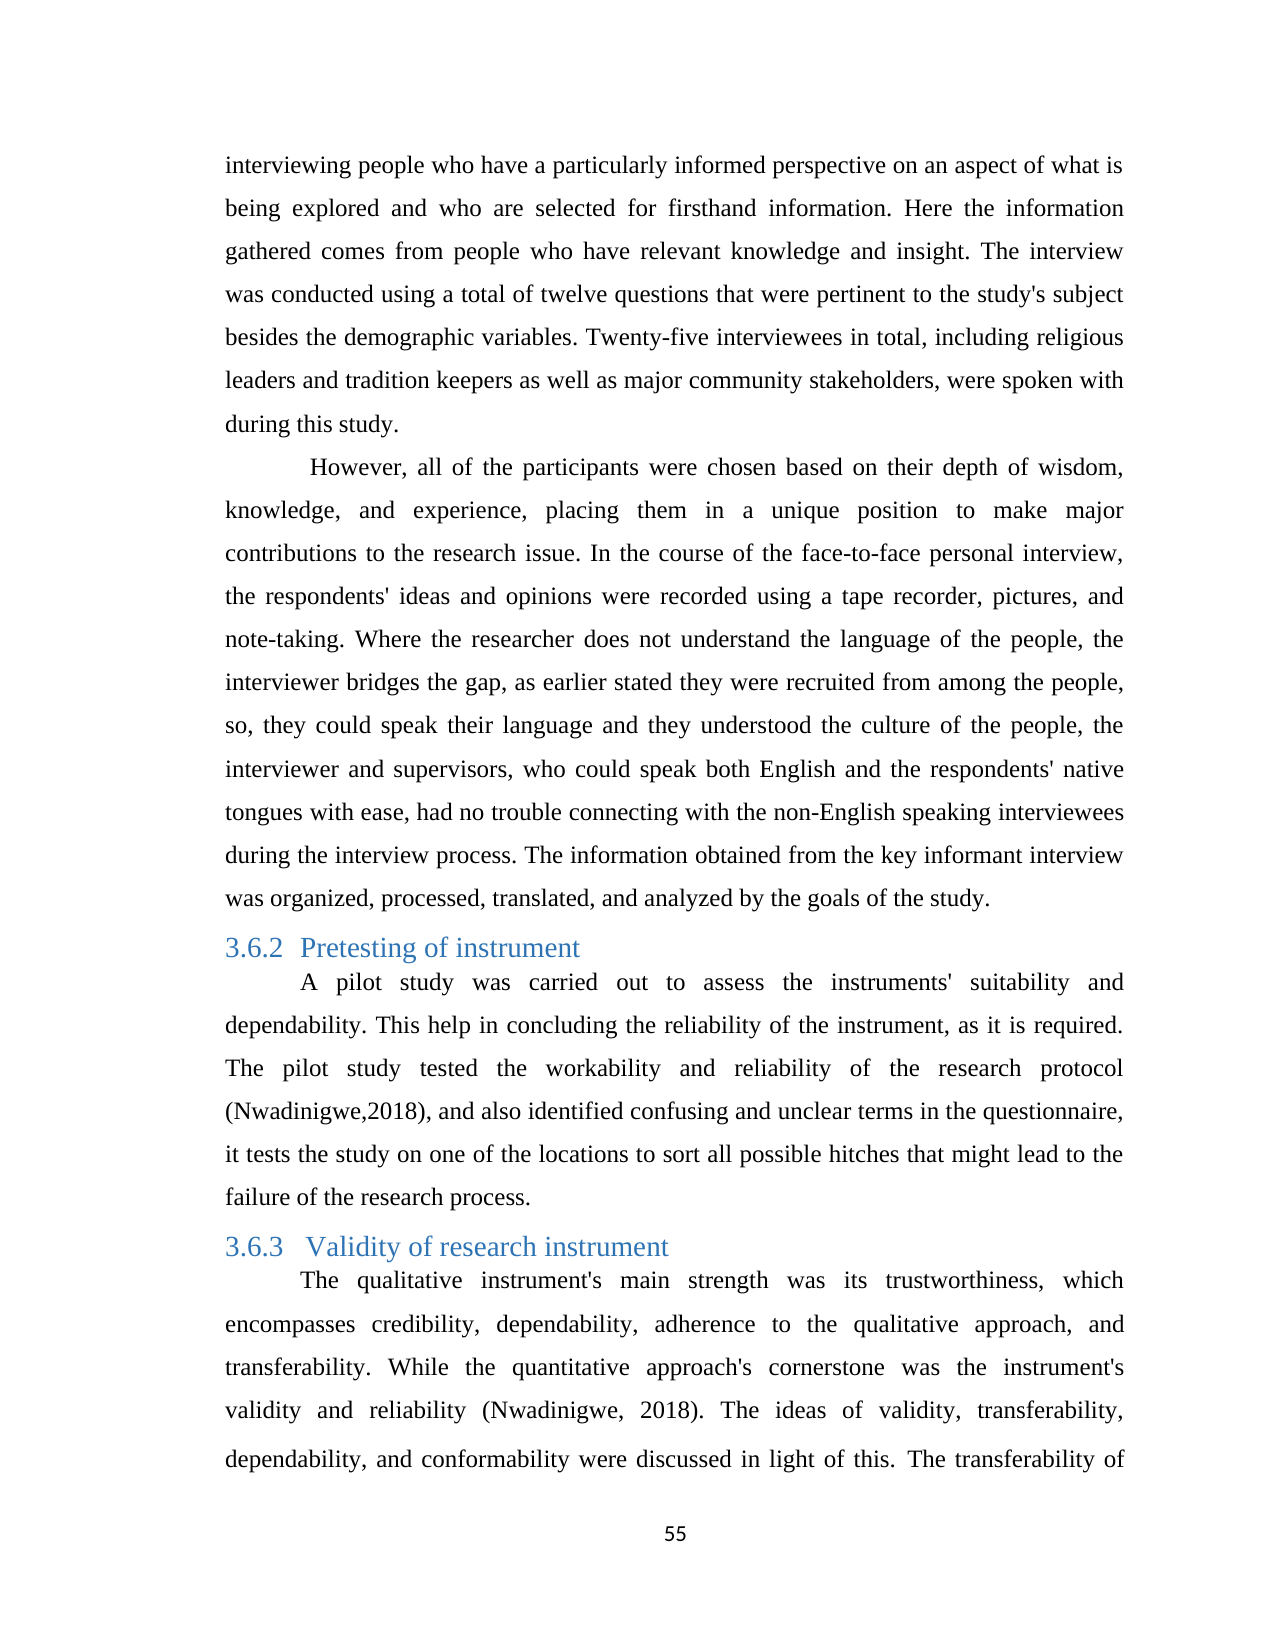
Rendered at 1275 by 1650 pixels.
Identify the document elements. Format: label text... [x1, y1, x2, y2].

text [225, 1266, 1125, 1474]
subtitle 3.6.3 Validity of research instrument [225, 1229, 1125, 1263]
text However, all of the participants were chosen based on their depth of wisdom, knowledge, and experience, placing them in a unique position to make major contributions to the research issue. In the course of the face-to-face personal interview, the respondents' ideas and opinions were recorded using a tape recorder, pictures, and note-taking. Where the researcher does not understand the language of the people, the interviewer bridges the gap, as earlier stated they were recruited from among the people, so, they could speak their language and they understood the culture of the people, the interviewer and supervisors, who could speak both English and the respondents' native tongues with ease, had no trouble connecting with the non-English speaking interviewees during the interview process. The information obtained from the key informant interview was organized, processed, translated, and analyzed by the goals of the study. [225, 452, 1125, 912]
subtitle 3.6.2 Pretesting of instrument [225, 930, 1125, 964]
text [225, 150, 1125, 437]
text A pilot study was carried out to assess the instruments' suitability and dependability. This help in concluding the reliability of the instrument, as it is required. The pilot study tested the workability and reliability of the research protocol (Nwadinigwe,2018), and also identified confusing and unclear terms in the questionnaire, it tests the study on one of the locations to sort all possible hitches that might lead to the failure of the research process. [225, 967, 1125, 1211]
